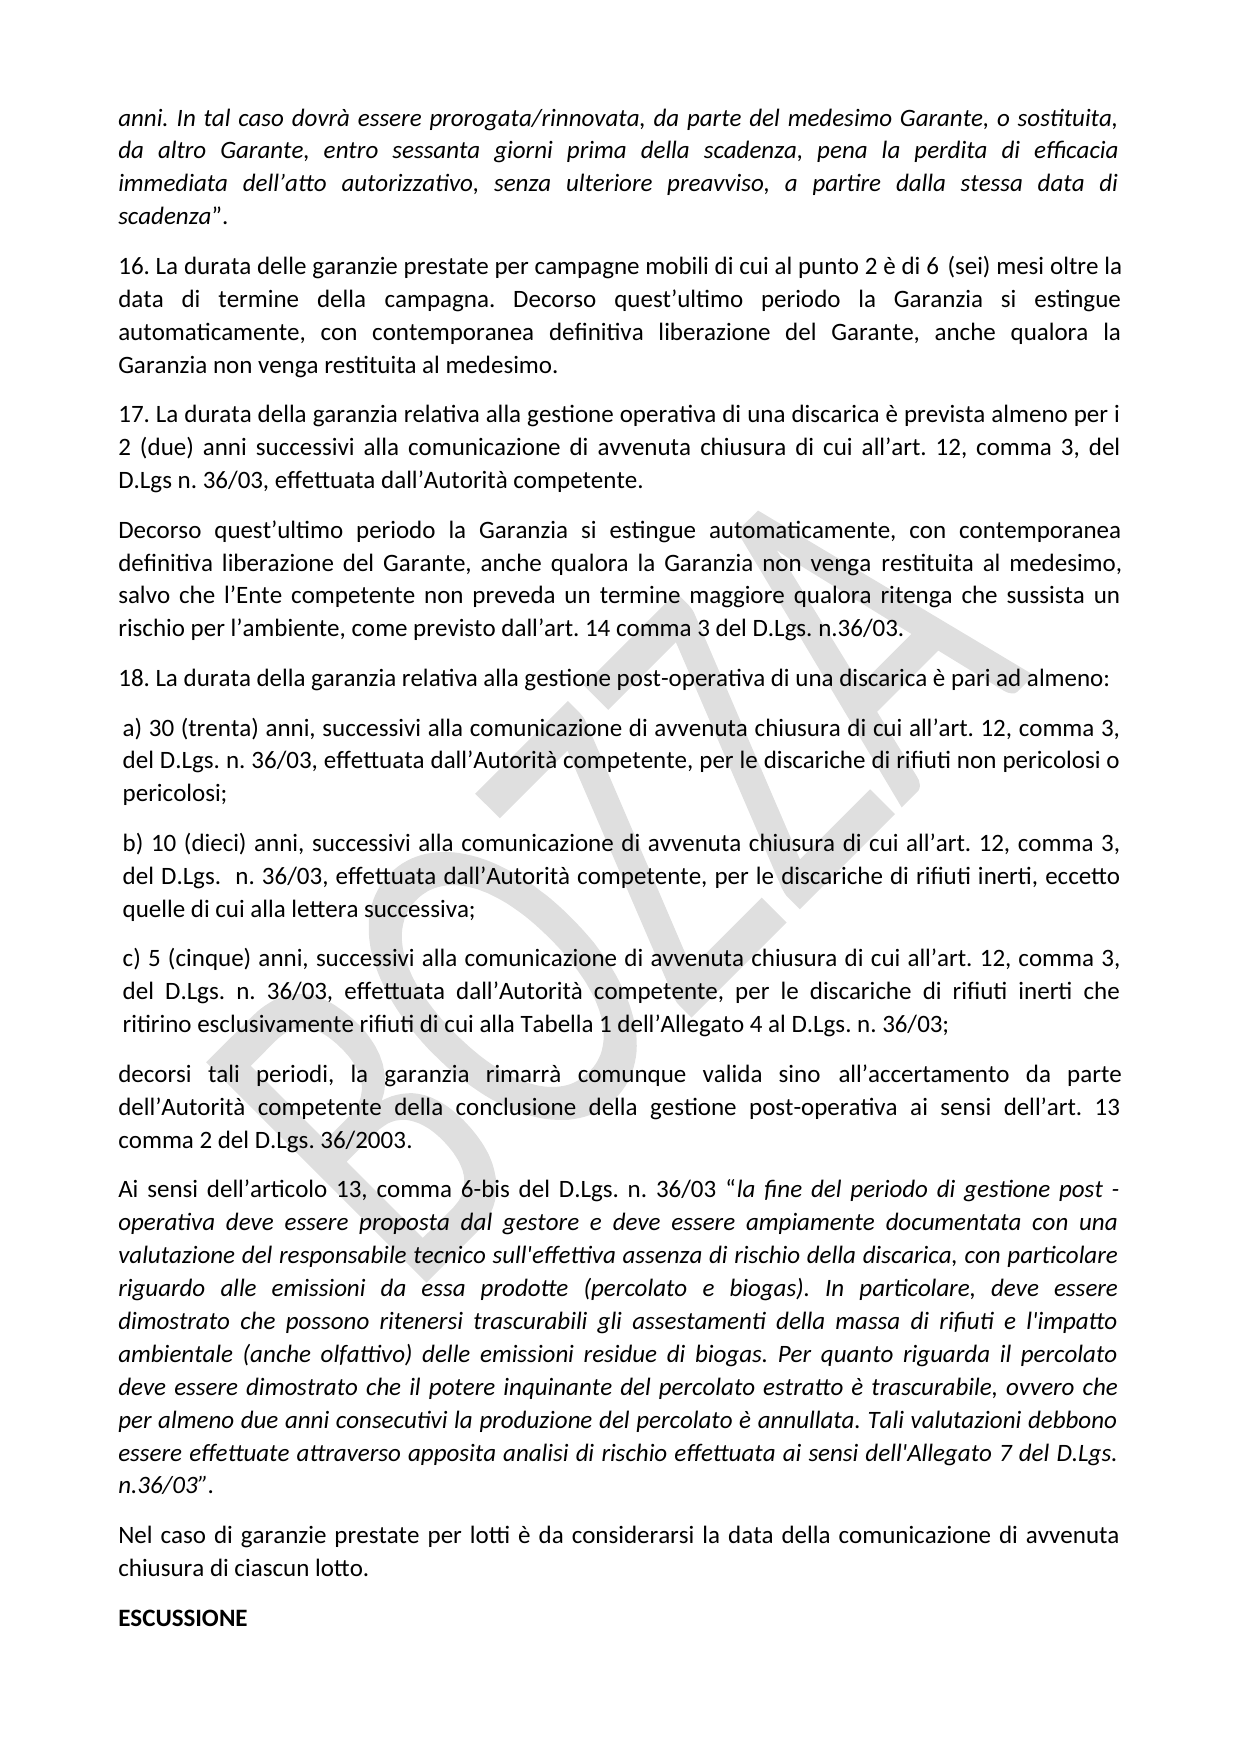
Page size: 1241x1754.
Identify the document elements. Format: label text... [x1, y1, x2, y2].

text Decorso quest’ultimo periodo la Garanzia si estingue automaticamente, con contemporanea definitiva liberazione del Garante, anche qualora la Garanzia non venga restituita al medesimo, salvo che l’Ente competente non preveda un termine maggiore qualora ritenga che sussista un rischio per l’ambiente, come previsto dall’art. 14 comma 3 del D.Lgs. n.36/03. [118, 514, 1122, 643]
text c) 5 (cinque) anni, successivi alla comunicazione di avvenuta chiusura di cui all’art. 12, comma 3, del D.Lgs. n. 36/03, effettuata dall’Autorità competente, per le discariche di rifiuti inerti che ritirino esclusivamente rifiuti di cui alla Tabella 1 dell’Allegato 4 al D.Lgs. n. 36/03; [122, 943, 1122, 1039]
text b) 10 (dieci) anni, successivi alla comunicazione di avvenuta chiusura di cui all’art. 12, comma 3, del D.Lgs. n. 36/03, effettuata dall’Autorità competente, per le discariche di rifiuti inerti, eccetto quelle di cui alla lettera successiva; [122, 827, 1122, 923]
text decorsi tali periodi, la garanzia rimarrà comunque valida sino all’accertamento da parte dell’Autorità competente della conclusione della gestione post-operativa ai sensi dell’art. 13 comma 2 del D.Lgs. 36/2003. [118, 1058, 1122, 1154]
text Ai sensi dell’articolo 13, comma 6-bis del D.Lgs. n. 36/03 “la fine del periodo di gestione post - operativa deve essere proposta dal gestore e deve essere ampiamente documentata con una valutazione del responsabile tecnico sull'effettiva assenza di rischio della discarica, con particolare riguardo alle emissioni da essa prodotte (percolato e biogas). In particolare, deve essere dimostrato che possono ritenersi trascurabili gli assestamenti della massa di rifiuti e l'impatto ambientale (anche olfattivo) delle emissioni residue di biogas. Per quanto riguarda il percolato deve essere dimostrato che il potere inquinante del percolato estratto è trascurabile, ovvero che per almeno due anni consecutivi la produzione del percolato è annullata. Tali valutazioni debbono essere effettuate attraverso apposita analisi di rischio effettuata ai sensi dell'Allegato 7 del D.Lgs. n.36/03”. [118, 1173, 1122, 1500]
text ESCUSSIONE [118, 1602, 1122, 1632]
text 17. La durata della garanzia relativa alla gestione operativa di una discarica è prevista almeno per i 2 (due) anni successivi alla comunicazione di avvenuta chiusura di cui all’art. 12, comma 3, del D.Lgs n. 36/03, effettuata dall’Autorità competente. [118, 398, 1122, 495]
text Nel caso di garanzie prestate per lotti è da considerarsi la data della comunicazione di avvenuta chiusura di ciascun lotto. [118, 1519, 1122, 1583]
text 18. La durata della garanzia relativa alla gestione post-operativa di una discarica è pari ad almeno: [118, 662, 1122, 693]
text a) 30 (trenta) anni, successivi alla comunicazione di avvenuta chiusura di cui all’art. 12, comma 3, del D.Lgs. n. 36/03, effettuata dall’Autorità competente, per le discariche di rifiuti non pericolosi o pericolosi; [122, 712, 1122, 808]
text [118, 102, 1122, 231]
text 16. La durata delle garanzie prestate per campagne mobili di cui al punto 2 è di 6 (sei) mesi oltre la data di termine della campagna. Decorso quest’ultimo periodo la Garanzia si estingue automaticamente, con contemporanea definitiva liberazione del Garante, anche qualora la Garanzia non venga restituita al medesimo. [118, 250, 1122, 379]
